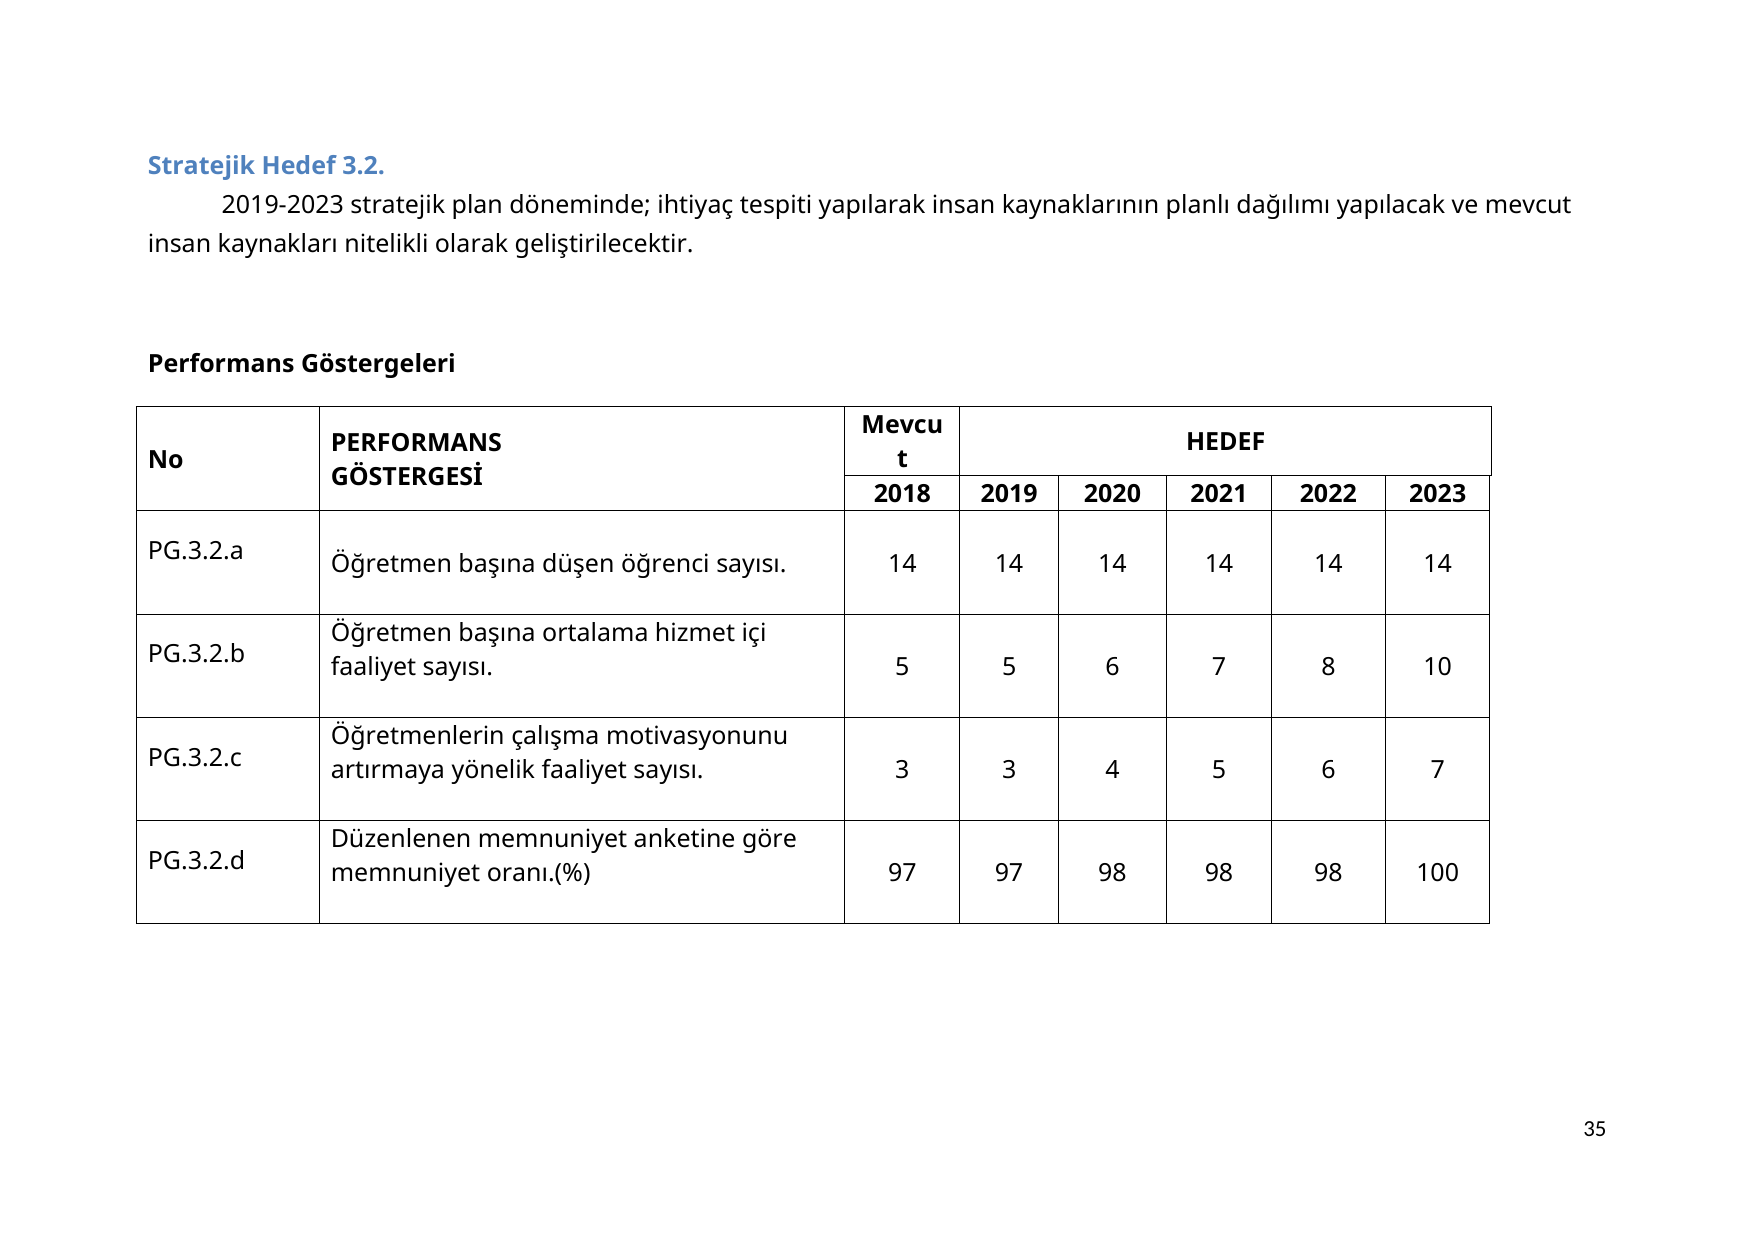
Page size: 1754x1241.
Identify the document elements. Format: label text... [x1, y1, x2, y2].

table_cell 4 [1059, 718, 1166, 820]
table_cell 5 [1167, 718, 1271, 820]
table_cell 5 [845, 615, 959, 717]
table_cell 6 [1272, 718, 1385, 820]
table_cell 14 [1059, 511, 1166, 613]
table_cell 2022 [1272, 476, 1385, 510]
table_cell Öğretmenlerin çalışma motivasyonunu artırmaya yönelik faaliyet sayısı. [320, 718, 844, 820]
table_cell 5 [960, 615, 1058, 717]
table_cell 6 [1059, 615, 1166, 717]
table_cell 14 [1167, 511, 1271, 613]
table_cell 3 [960, 718, 1058, 820]
table_cell 7 [1167, 615, 1271, 717]
table_header HEDEF [960, 407, 1491, 475]
table_cell PG.3.2.c [137, 718, 319, 820]
table_cell Düzenlenen memnuniyet anketine göre memnuniyet oranı.(%) [320, 821, 844, 923]
table_cell 98 [1059, 821, 1166, 923]
table_cell 98 [1167, 821, 1271, 923]
table_cell PG.3.2.d [137, 821, 319, 923]
text Performans Göstergeleri [148, 346, 1606, 380]
table_cell Öğretmen başına düşen öğrenci sayısı. [320, 511, 844, 613]
table_cell 10 [1386, 615, 1489, 717]
table_cell 2020 [1059, 476, 1166, 510]
table_cell 97 [845, 821, 959, 923]
table_cell 8 [1272, 615, 1385, 717]
table_cell 98 [1272, 821, 1385, 923]
table_cell 14 [960, 511, 1058, 613]
table_cell 14 [1386, 511, 1489, 613]
table_header PERFORMANS GÖSTERGESİ [320, 407, 844, 510]
table_cell PG.3.2.a [137, 511, 319, 613]
table_cell PG.3.2.b [137, 615, 319, 717]
subtitle Stratejik Hedef 3.2. [148, 148, 1606, 182]
table_cell 3 [845, 718, 959, 820]
table_cell Öğretmen başına ortalama hizmet içi faaliyet sayısı. [320, 615, 844, 717]
table_cell 14 [1272, 511, 1385, 613]
table_cell 2019 [960, 476, 1058, 510]
text 2019-2023 stratejik plan döneminde; ihtiyaç tespiti yapılarak insan kaynaklarının planlı dağılımı yapılacak ve mevcut insan kaynakları nitelikli olarak geliştirilecektir. [148, 187, 1606, 260]
table_cell 7 [1386, 718, 1489, 820]
table_cell 2023 [1386, 476, 1489, 510]
table_cell 100 [1386, 821, 1489, 923]
table_cell 2018 [845, 476, 959, 510]
table_cell 2021 [1167, 476, 1271, 510]
table_cell 97 [960, 821, 1058, 923]
table_header No [137, 407, 319, 510]
table_header Mevcut [845, 407, 959, 475]
table_cell 14 [845, 511, 959, 613]
